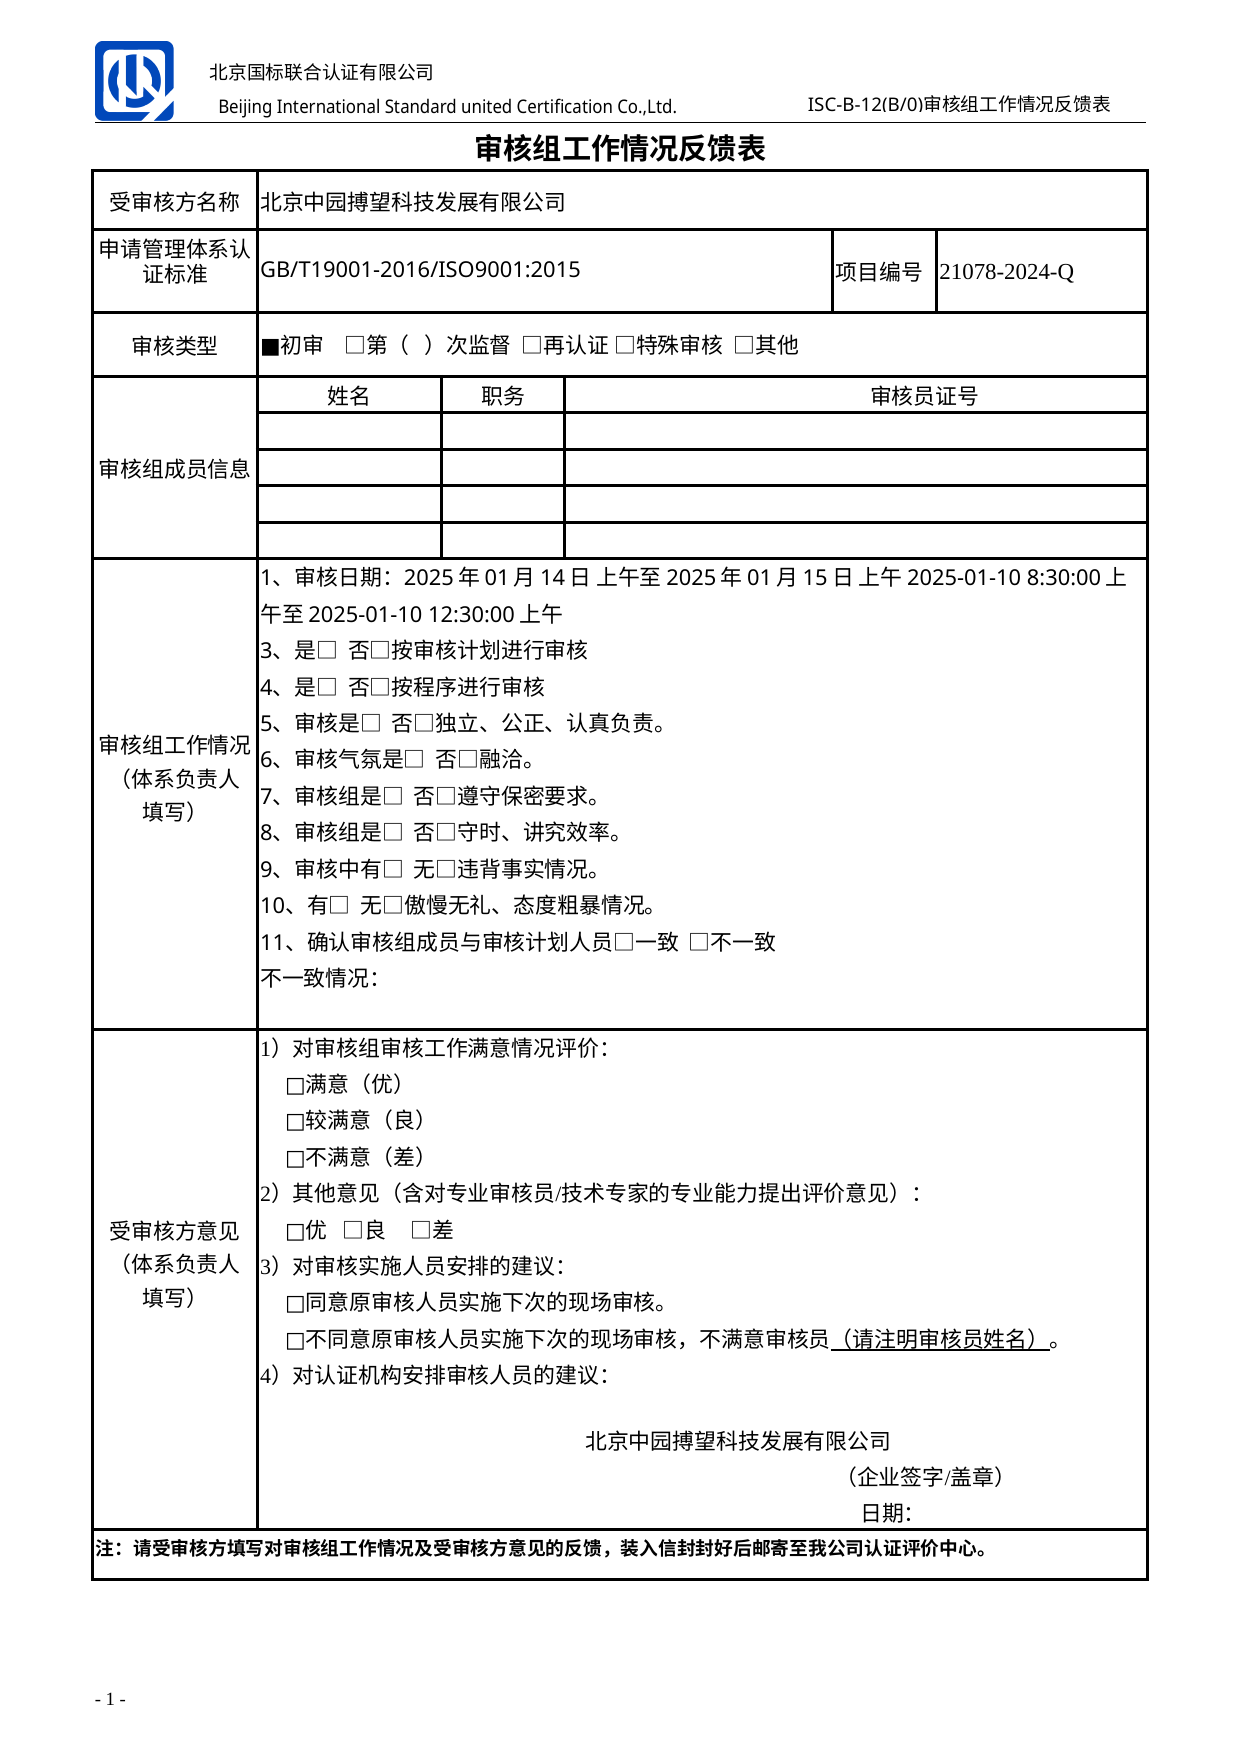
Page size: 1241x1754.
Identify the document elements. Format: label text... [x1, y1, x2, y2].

table_cell [259, 524, 440, 557]
text 审核组工作情况反馈表 [94, 123, 1146, 169]
table_cell [259, 414, 440, 448]
table_cell 审核组成员信息 [94, 378, 256, 557]
table_cell 1、审核日期：2025年01月14日 上午至2025年01月15日 上午2025-01-10 8:30:00上午至2025-01-10 12:30:00上午 3、是□ 否□按审核计划进行审核 4、是□ 否□按程序进行审核 5、审核是□ 否□独立、公正、认真负责。 6、审核气氛是□ 否□融洽。 7、审核组是□ 否□遵守保密要求。 8、审核组是□ 否□守时、讲究效率。 9、审核中有□ 无□违背事实情况。 10、有□ 无□傲慢无礼、态度粗暴情况。 11、确认审核组成员与审核计划人员□一致 □不一致 不一致情况： [259, 560, 1146, 1027]
table_cell 21078-2024-Q [938, 231, 1146, 311]
table_cell 审核组工作情况（体系负责人 填写） [94, 560, 256, 1027]
table_cell [566, 414, 1146, 448]
table_cell 1）对审核组审核工作满意情况评价： □满意（优） □较满意（良） □不满意（差） 2）其他意见（含对专业审核员/技术专家的专业能力提出评价意见）： □优 □良 □差 3）对审核实施人员安排的建议： □同意原审核人员实施下次的现场审核。 □不同意原审核人员实施下次的现场审核，不满意审核员（请注明审核员姓名）。 4）对认证机构安排审核人员的建议： 北京中园搏望科技发展有限公司 （企业签字/盖章） 日期： [259, 1031, 1146, 1528]
table_header 北京中园搏望科技发展有限公司 [259, 172, 1146, 228]
table_cell [443, 451, 563, 484]
table_cell 申请管理体系认证标准 [94, 231, 256, 311]
table_cell [566, 451, 1146, 484]
table_cell 审核员证号 [566, 378, 1146, 411]
table_cell [566, 487, 1146, 521]
table_cell 职务 [443, 378, 563, 411]
table_cell ■初审 □第（ ）次监督 □再认证 □特殊审核 □其他 [259, 314, 1146, 375]
picture [95, 41, 174, 121]
table_cell [443, 487, 563, 521]
table_cell 姓名 [259, 378, 440, 411]
table_cell [259, 487, 440, 521]
table_header 受审核方名称 [94, 172, 256, 228]
table_cell 项目编号 [834, 231, 935, 311]
table_cell [443, 524, 563, 557]
table_cell GB/T19001-2016/ISO9001:2015 [259, 231, 831, 311]
table_cell [259, 451, 440, 484]
table_cell [443, 414, 563, 448]
table_cell 受审核方意见（体系负责人 填写） [94, 1031, 256, 1528]
table_cell 注：请受审核方填写对审核组工作情况及受审核方意见的反馈，装入信封封好后邮寄至我公司认证评价中心。 [94, 1531, 1146, 1577]
table_cell [566, 524, 1146, 557]
table_cell 审核类型 [94, 314, 256, 375]
